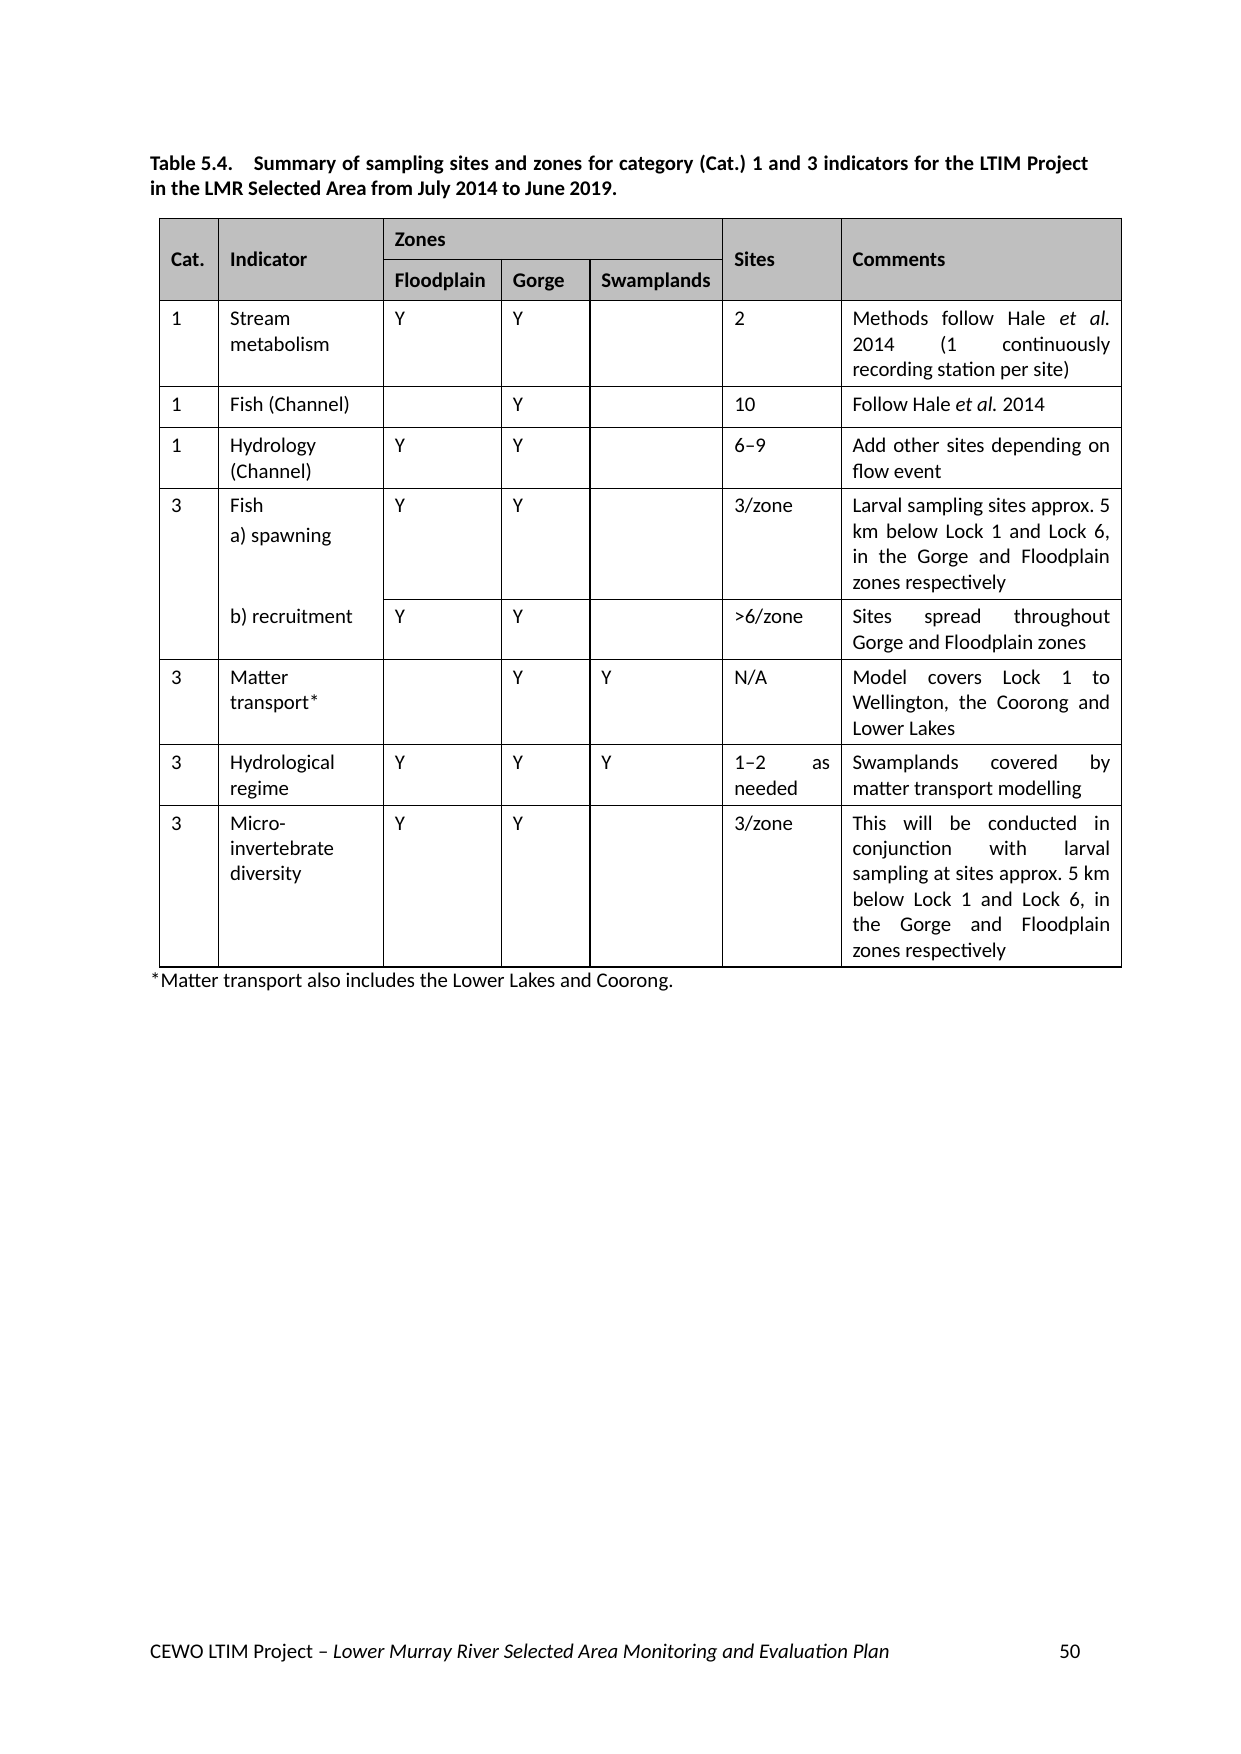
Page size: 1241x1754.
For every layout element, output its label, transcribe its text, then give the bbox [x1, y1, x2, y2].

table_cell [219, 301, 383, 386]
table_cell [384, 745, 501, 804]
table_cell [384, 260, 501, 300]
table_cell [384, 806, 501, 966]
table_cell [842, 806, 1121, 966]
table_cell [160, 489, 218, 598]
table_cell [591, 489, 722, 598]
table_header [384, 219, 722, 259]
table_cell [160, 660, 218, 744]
text *Matter transport also includes the Lower Lakes and Coorong. [150, 967, 1090, 993]
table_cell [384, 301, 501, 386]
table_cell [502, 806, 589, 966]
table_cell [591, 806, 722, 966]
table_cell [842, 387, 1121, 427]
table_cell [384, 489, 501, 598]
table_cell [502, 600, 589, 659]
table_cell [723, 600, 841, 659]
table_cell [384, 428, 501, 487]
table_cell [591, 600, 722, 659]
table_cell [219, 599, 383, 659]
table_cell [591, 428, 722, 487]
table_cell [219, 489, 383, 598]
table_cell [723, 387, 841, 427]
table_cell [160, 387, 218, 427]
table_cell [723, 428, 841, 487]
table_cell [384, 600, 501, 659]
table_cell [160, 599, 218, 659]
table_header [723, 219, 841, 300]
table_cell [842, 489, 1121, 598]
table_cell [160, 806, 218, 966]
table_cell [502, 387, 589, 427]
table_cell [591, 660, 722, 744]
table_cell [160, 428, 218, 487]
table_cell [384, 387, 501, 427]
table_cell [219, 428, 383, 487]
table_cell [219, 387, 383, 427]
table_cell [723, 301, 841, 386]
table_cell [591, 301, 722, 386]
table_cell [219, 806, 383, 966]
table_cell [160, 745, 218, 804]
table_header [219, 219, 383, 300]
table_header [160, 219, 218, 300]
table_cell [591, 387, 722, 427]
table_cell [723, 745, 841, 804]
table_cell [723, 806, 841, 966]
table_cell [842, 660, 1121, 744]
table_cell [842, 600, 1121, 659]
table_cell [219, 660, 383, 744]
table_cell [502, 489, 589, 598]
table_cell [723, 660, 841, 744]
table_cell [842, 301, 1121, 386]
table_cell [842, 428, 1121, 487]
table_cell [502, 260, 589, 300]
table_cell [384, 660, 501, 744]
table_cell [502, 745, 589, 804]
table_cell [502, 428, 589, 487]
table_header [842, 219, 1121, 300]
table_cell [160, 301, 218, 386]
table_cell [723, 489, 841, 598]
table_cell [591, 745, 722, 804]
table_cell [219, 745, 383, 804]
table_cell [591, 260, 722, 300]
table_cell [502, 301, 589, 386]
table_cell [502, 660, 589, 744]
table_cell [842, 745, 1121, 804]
